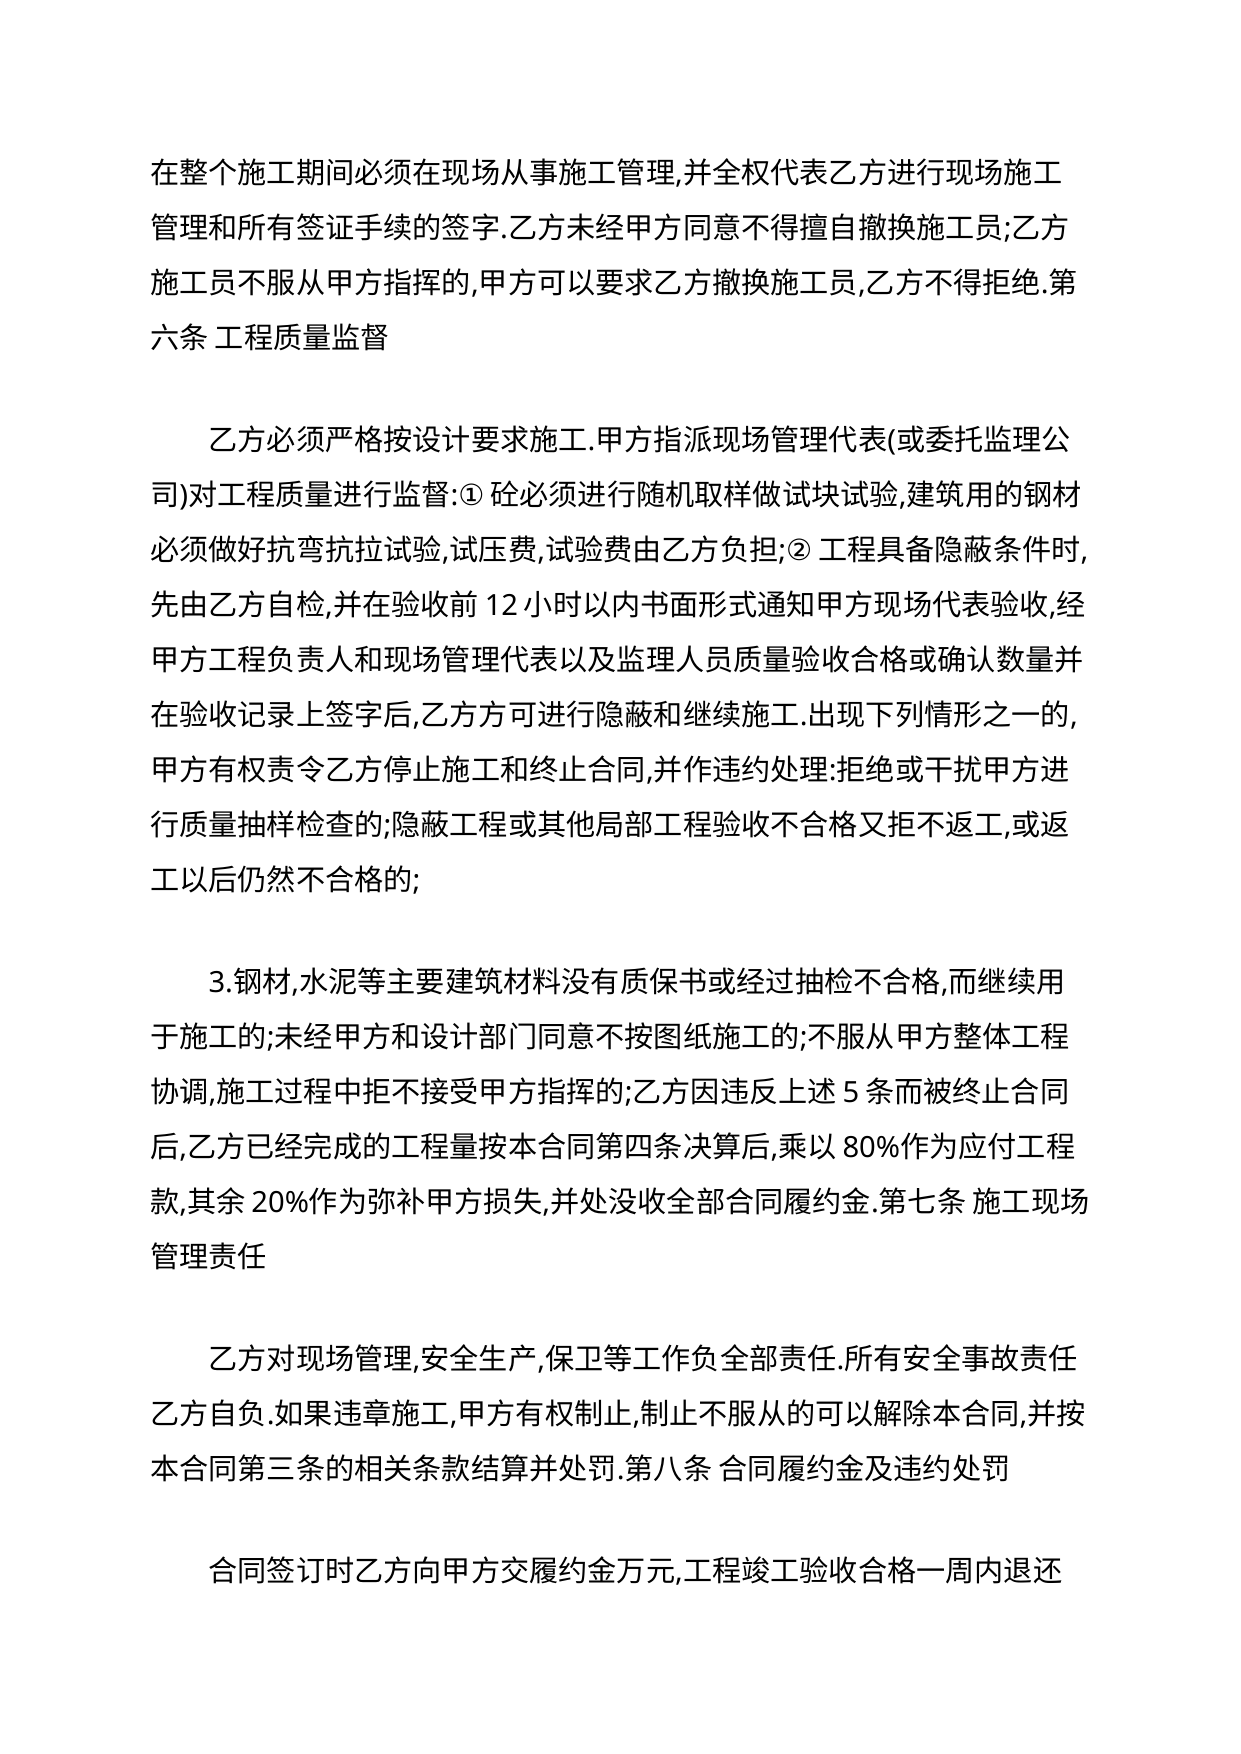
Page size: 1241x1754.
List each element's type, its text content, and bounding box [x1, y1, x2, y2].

text 乙方必须严格按设计要求施工.甲方指派现场管理代表(或委托监理公司)对工程质量进行监督:①砼必须进行随机取样做试块试验,建筑用的钢材必须做好抗弯抗拉试验,试压费,试验费由乙方负担;②工程具备隐蔽条件时,先由乙方自检,并在验收前12小时以内书面形式通知甲方现场代表验收,经甲方工程负责人和现场管理代表以及监理人员质量验收合格或确认数量并在验收记录上签字后,乙方方可进行隐蔽和继续施工.出现下列情形之一的,甲方有权责令乙方停止施工和终止合同,并作违约处理:拒绝或干扰甲方进行质量抽样检查的;隐蔽工程或其他局部工程验收不合格又拒不返工,或返工以后仍然不合格的; [150, 417, 1090, 899]
text 乙方对现场管理,安全生产,保卫等工作负全部责任.所有安全事故责任乙方自负.如果违章施工,甲方有权制止,制止不服从的可以解除本合同,并按本合同第三条的相关条款结算并处罚.第八条 合同履约金及违约处罚 [150, 1335, 1090, 1488]
text 3.钢材,水泥等主要建筑材料没有质保书或经过抽检不合格,而继续用于施工的;未经甲方和设计部门同意不按图纸施工的;不服从甲方整体工程协调,施工过程中拒不接受甲方指挥的;乙方因违反上述5条而被终止合同后,乙方已经完成的工程量按本合同第四条决算后,乘以80%作为应付工程款,其余20%作为弥补甲方损失,并处没收全部合同履约金.第七条 施工现场管理责任 [150, 959, 1090, 1276]
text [150, 1547, 1090, 1590]
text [150, 150, 1090, 357]
